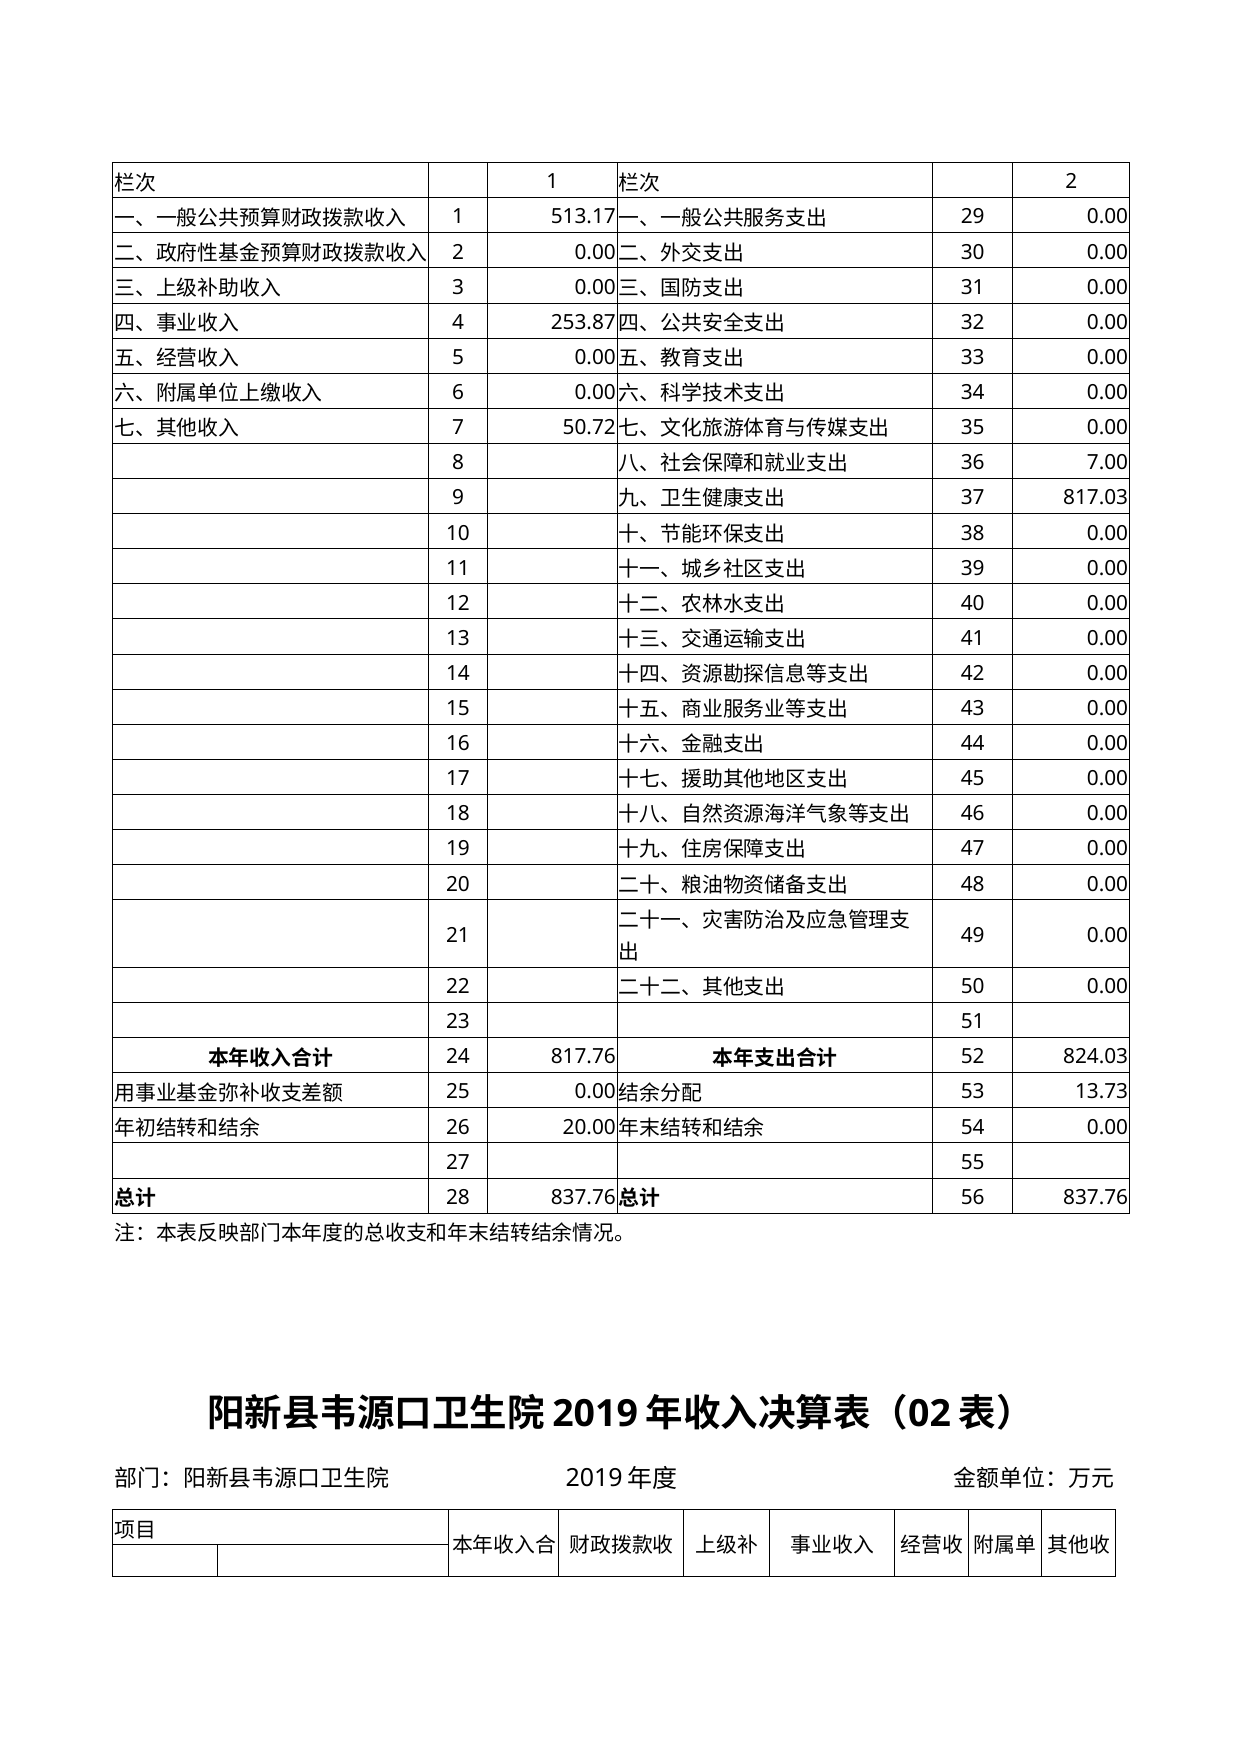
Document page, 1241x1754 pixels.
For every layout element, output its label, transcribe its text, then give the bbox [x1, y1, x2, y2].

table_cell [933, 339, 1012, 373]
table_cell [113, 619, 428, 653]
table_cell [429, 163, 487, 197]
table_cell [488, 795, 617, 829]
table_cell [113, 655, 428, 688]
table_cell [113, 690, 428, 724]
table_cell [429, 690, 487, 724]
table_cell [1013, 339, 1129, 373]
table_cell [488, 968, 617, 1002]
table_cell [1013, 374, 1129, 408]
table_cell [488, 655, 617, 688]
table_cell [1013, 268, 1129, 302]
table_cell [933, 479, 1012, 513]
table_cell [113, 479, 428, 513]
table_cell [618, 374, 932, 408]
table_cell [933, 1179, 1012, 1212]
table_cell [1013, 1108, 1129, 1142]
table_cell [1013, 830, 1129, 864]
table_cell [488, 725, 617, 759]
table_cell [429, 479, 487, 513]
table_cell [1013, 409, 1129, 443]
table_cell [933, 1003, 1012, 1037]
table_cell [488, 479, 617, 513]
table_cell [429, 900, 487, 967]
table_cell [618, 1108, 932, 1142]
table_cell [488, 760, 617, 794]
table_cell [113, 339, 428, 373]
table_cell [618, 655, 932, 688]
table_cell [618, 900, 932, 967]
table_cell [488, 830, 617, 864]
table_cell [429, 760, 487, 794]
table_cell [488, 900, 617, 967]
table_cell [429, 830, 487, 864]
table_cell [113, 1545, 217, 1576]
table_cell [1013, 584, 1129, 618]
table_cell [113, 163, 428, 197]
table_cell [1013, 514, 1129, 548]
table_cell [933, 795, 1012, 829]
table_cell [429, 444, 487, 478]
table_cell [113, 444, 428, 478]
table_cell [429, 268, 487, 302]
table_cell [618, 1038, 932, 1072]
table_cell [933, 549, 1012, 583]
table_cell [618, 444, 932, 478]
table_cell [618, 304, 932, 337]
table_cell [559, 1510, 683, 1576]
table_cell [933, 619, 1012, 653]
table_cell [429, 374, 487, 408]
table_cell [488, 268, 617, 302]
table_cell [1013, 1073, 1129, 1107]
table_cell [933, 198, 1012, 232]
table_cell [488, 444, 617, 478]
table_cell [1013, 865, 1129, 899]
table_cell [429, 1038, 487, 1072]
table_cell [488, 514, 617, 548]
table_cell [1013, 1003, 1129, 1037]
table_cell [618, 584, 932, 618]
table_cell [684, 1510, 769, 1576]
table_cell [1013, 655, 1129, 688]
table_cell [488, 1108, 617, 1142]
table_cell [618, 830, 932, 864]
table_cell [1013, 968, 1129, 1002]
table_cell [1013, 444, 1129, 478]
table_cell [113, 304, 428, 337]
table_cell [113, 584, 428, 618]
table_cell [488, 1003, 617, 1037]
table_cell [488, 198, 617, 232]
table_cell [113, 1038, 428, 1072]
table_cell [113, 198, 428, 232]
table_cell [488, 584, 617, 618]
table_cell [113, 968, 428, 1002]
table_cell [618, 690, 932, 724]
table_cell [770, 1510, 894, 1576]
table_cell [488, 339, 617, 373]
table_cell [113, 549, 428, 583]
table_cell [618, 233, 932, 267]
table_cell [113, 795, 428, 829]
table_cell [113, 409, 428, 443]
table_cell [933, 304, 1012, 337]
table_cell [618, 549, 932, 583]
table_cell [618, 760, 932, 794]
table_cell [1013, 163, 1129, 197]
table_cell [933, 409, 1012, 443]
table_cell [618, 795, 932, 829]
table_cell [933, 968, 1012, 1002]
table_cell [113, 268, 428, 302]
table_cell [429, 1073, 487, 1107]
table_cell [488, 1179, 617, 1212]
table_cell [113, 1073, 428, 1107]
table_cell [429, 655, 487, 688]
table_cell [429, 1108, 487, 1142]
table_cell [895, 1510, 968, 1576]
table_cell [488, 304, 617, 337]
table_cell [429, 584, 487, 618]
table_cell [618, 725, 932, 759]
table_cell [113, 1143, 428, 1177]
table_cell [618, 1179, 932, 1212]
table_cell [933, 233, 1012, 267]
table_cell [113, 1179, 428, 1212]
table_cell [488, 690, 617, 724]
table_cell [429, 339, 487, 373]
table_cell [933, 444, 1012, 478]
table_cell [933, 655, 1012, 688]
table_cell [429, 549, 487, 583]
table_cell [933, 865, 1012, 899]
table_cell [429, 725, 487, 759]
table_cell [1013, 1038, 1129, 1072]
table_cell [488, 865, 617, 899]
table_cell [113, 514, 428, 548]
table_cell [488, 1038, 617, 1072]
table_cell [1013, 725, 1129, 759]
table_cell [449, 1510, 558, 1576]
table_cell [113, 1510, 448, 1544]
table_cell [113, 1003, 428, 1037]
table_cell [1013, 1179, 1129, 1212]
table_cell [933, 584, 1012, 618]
text 阳新县韦源口卫生院2019年收入决算表（02表） [112, 1378, 1128, 1443]
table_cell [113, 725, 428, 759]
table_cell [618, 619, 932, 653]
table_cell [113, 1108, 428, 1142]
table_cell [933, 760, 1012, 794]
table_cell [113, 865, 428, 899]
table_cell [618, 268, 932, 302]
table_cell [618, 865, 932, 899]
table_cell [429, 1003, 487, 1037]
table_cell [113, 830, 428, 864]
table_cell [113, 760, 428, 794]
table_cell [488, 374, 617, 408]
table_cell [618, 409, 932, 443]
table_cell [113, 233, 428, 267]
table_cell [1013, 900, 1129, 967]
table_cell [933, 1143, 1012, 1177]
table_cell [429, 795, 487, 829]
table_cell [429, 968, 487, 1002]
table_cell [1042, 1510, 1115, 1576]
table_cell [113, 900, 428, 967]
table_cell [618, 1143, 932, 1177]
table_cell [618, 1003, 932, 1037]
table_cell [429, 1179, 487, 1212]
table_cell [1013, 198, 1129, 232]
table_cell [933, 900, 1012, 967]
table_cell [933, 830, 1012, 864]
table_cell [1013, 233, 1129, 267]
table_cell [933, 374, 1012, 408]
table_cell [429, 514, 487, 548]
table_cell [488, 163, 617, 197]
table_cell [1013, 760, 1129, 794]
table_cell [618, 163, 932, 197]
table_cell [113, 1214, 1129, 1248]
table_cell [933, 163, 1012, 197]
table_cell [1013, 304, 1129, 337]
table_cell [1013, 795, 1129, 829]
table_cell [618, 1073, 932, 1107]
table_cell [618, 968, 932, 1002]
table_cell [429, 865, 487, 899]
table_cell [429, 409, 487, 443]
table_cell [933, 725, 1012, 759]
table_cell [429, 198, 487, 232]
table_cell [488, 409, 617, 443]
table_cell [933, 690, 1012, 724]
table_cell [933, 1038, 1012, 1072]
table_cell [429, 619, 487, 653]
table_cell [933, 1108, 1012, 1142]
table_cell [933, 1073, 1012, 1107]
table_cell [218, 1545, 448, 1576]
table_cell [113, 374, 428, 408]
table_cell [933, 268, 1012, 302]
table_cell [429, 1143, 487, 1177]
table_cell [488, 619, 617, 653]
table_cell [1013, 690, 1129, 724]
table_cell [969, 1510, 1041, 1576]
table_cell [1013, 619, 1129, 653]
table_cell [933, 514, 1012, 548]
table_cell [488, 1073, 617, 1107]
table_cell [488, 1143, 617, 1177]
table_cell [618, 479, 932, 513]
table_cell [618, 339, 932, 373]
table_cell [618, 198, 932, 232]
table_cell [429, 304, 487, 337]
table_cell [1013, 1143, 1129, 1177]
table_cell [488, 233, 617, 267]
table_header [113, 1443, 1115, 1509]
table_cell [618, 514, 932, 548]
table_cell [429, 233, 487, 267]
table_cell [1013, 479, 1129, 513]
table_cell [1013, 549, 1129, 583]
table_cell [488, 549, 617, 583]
